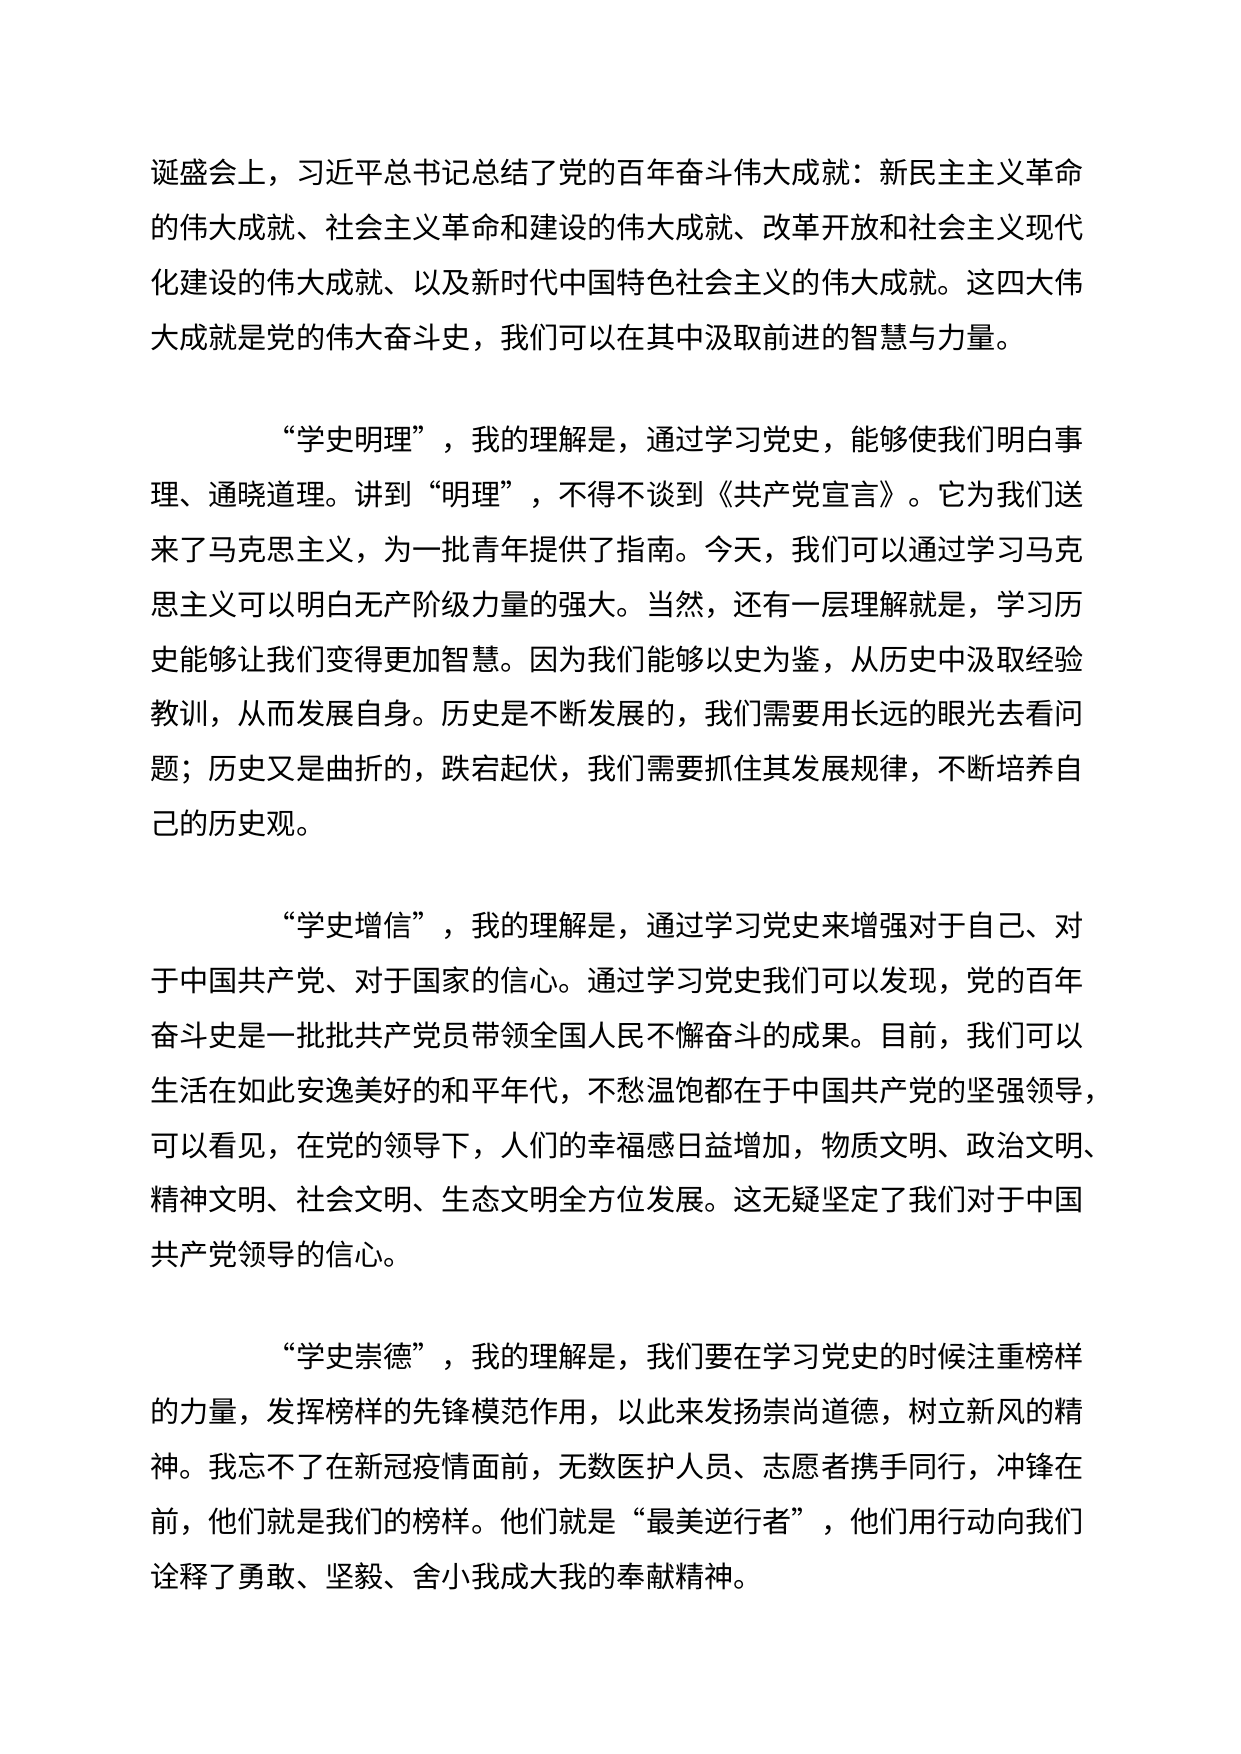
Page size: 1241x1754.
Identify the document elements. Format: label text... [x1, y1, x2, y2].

text “学史明理”，我的理解是，通过学习党史，能够使我们明白事理、通晓道理。讲到“明理”，不得不谈到《共产党宣言》。它为我们送来了马克思主义，为一批青年提供了指南。今天，我们可以通过学习马克思主义可以明白无产阶级力量的强大。当然，还有一层理解就是，学习历史能够让我们变得更加智慧。因为我们能够以史为鉴，从历史中汲取经验教训，从而发展自身。历史是不断发展的，我们需要用长远的眼光去看问题；历史又是曲折的，跌宕起伏，我们需要抓住其发展规律，不断培养自己的历史观。 [150, 416, 1090, 843]
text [150, 150, 1090, 357]
text “学史崇德”，我的理解是，我们要在学习党史的时候注重榜样的力量，发挥榜样的先锋模范作用，以此来发扬崇尚道德，树立新风的精神。我忘不了在新冠疫情面前，无数医护人员、志愿者携手同行，冲锋在前，他们就是我们的榜样。他们就是“最美逆行者”，他们用行动向我们诠释了勇敢、坚毅、舍小我成大我的奉献精神。 [150, 1334, 1090, 1596]
text “学史增信”，我的理解是，通过学习党史来增强对于自己、对于中国共产党、对于国家的信心。通过学习党史我们可以发现，党的百年奋斗史是一批批共产党员带领全国人民不懈奋斗的成果。目前，我们可以生活在如此安逸美好的和平年代，不愁温饱都在于中国共产党的坚强领导，可以看见，在党的领导下，人们的幸福感日益增加，物质文明、政治文明、精神文明、社会文明、生态文明全方位发展。这无疑坚定了我们对于中国共产党领导的信心。 [150, 902, 1090, 1274]
